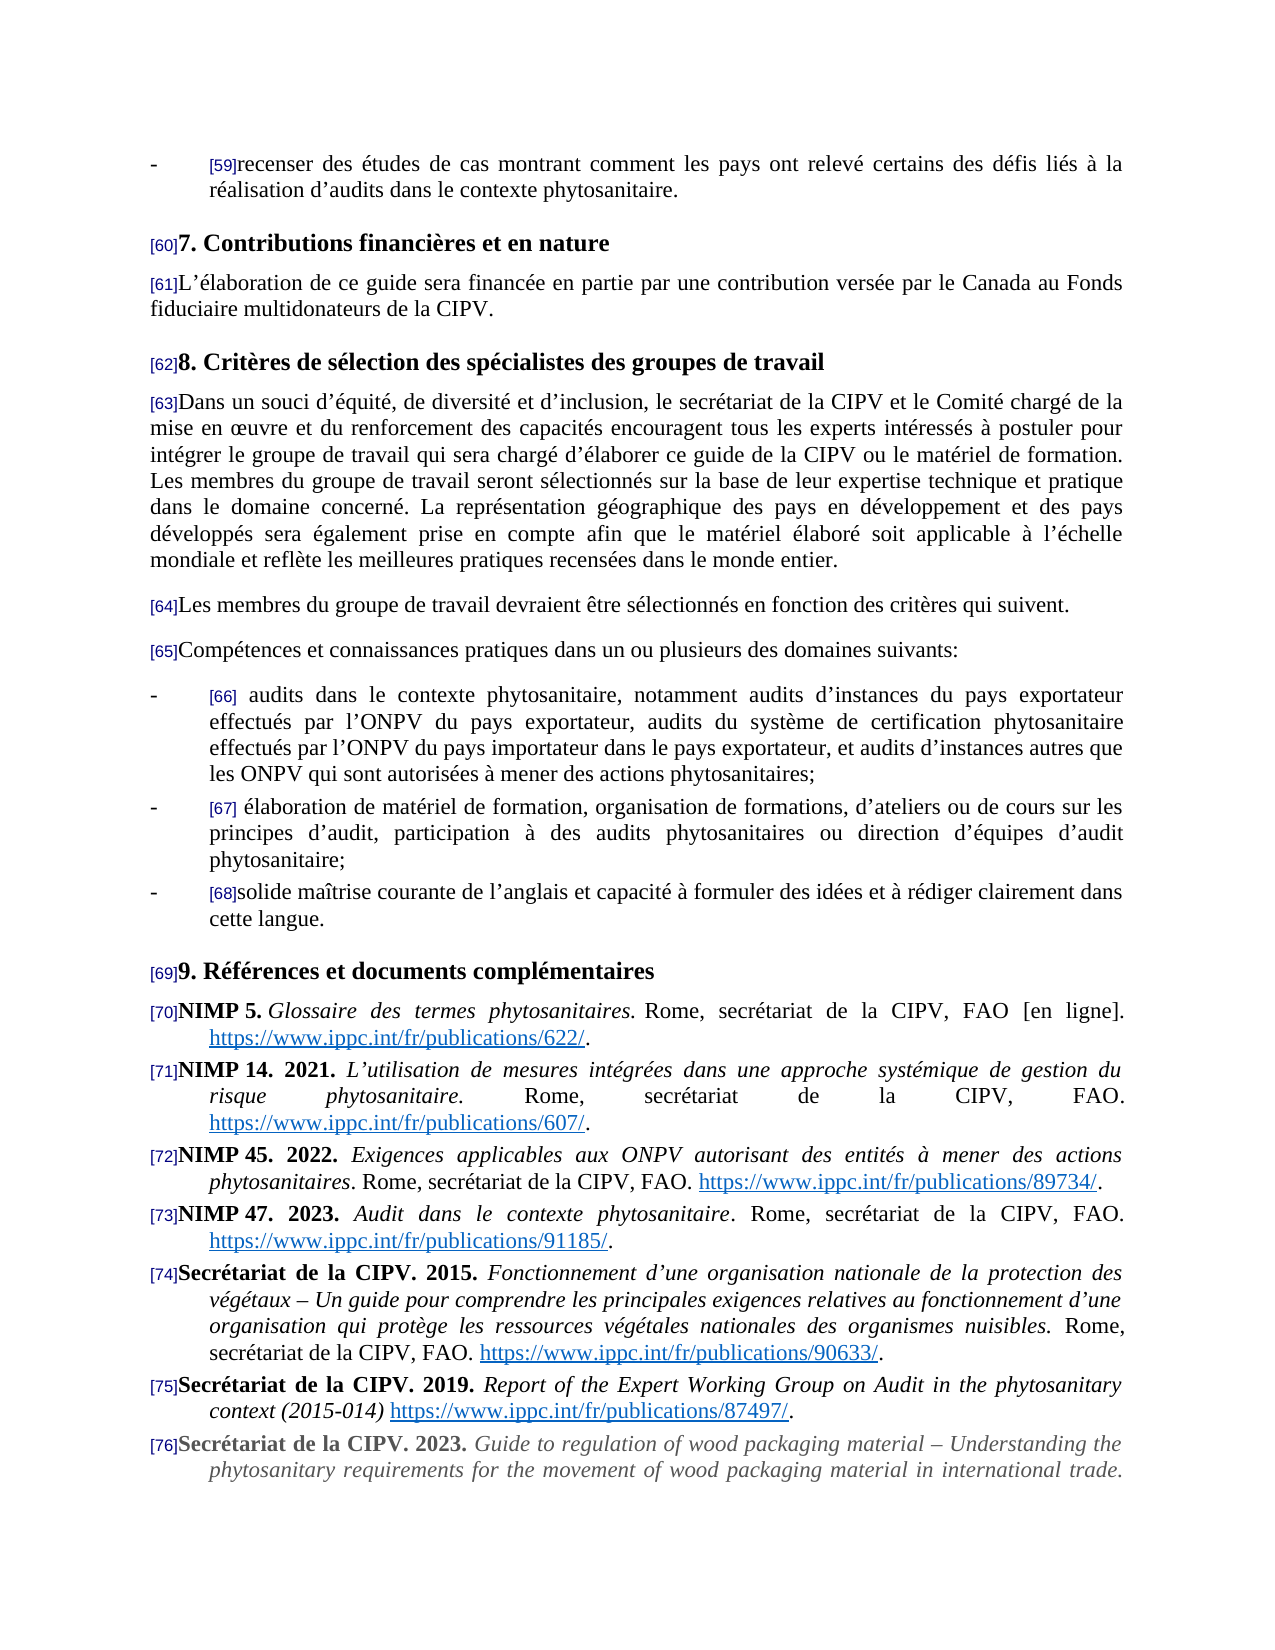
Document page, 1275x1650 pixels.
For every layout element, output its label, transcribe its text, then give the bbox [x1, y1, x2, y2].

list [64]Les membres du groupe de travail devraient être sélectionnés en fonction des critères qui suivent. [150, 591, 1125, 617]
text [70]NIMP 5. Glossaire des termes phytosanitaires. Rome, secrétariat de la CIPV, FAO [en ligne]. https://www.ippc.int/fr/publications/622/. [150, 997, 1125, 1050]
text [73]NIMP 47. 2023. Audit dans le contexte phytosanitaire. Rome, secrétariat de la CIPV, FAO. https://www.ippc.int/fr/publications/91185/. [150, 1201, 1125, 1253]
subtitle [62]8. Critères de sélection des spécialistes des groupes de travail [150, 347, 1125, 375]
text [68]solide maîtrise courante de l’anglais et capacité à formuler des idées et à rédiger clairement dans cette langue. [150, 878, 1125, 931]
list [63]Dans un souci d’équité, de diversité et d’inclusion, le secrétariat de la CIPV et le Comité chargé de la mise en œuvre et du renforcement des capacités encouragent tous les experts intéressés à postuler pour intégrer le groupe de travail qui sera chargé d’élaborer ce guide de la CIPV ou le matériel de formation. Les membres du groupe de travail seront sélectionnés sur la base de leur expertise technique et pratique dans le domaine concerné. La représentation géographique des pays en développement et des pays développés sera également prise en compte afin que le matériel élaboré soit applicable à l’échelle mondiale et reflète les meilleures pratiques recensées dans le monde entier. [150, 388, 1125, 572]
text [150, 1430, 1125, 1483]
subtitle [69]9. Références et documents complémentaires [150, 956, 1125, 985]
text [75]Secrétariat de la CIPV. 2019. Report of the Expert Working Group on Audit in the phytosanitary context (2015-014) https://www.ippc.int/fr/publications/87497/. [150, 1371, 1125, 1424]
text [66] audits dans le contexte phytosanitaire, notamment audits d’instances du pays exportateur effectués par l’ONPV du pays exportateur, audits du système de certification phytosanitaire effectués par l’ONPV du pays importateur dans le pays exportateur, et audits d’instances autres que les ONPV qui sont autorisées à mener des actions phytosanitaires; [150, 681, 1125, 787]
text [59]recenser des études de cas montrant comment les pays ont relevé certains des défis liés à la réalisation d’audits dans le contexte phytosanitaire. [150, 150, 1125, 203]
list [61]L’élaboration de ce guide sera financée en partie par une contribution versée par le Canada au Fonds fiduciaire multidonateurs de la CIPV. [150, 269, 1125, 322]
subtitle [60]7. Contributions financières et en nature [150, 228, 1125, 256]
text [71]NIMP 14. 2021. L’utilisation de mesures intégrées dans une approche systémique de gestion du risque phytosanitaire. Rome, secrétariat de la CIPV, FAO. https://www.ippc.int/fr/publications/607/. [150, 1056, 1125, 1135]
text [74]Secrétariat de la CIPV. 2015. Fonctionnement d’une organisation nationale de la protection des végétaux – Un guide pour comprendre les principales exigences relatives au fonctionnement d’une organisation qui protège les ressources végétales nationales des organismes nuisibles. Rome, secrétariat de la CIPV, FAO. https://www.ippc.int/fr/publications/90633/. [150, 1259, 1125, 1365]
text [67] élaboration de matériel de formation, organisation de formations, d’ateliers ou de cours sur les principes d’audit, participation à des audits phytosanitaires ou direction d’équipes d’audit phytosanitaire; [150, 793, 1125, 872]
text [72]NIMP 45. 2022. Exigences applicables aux ONPV autorisant des entités à mener des actions phytosanitaires. Rome, secrétariat de la CIPV, FAO. https://www.ippc.int/fr/publications/89734/. [150, 1142, 1125, 1194]
list [65]Compétences et connaissances pratiques dans un ou plusieurs des domaines suivants: [150, 636, 1125, 663]
